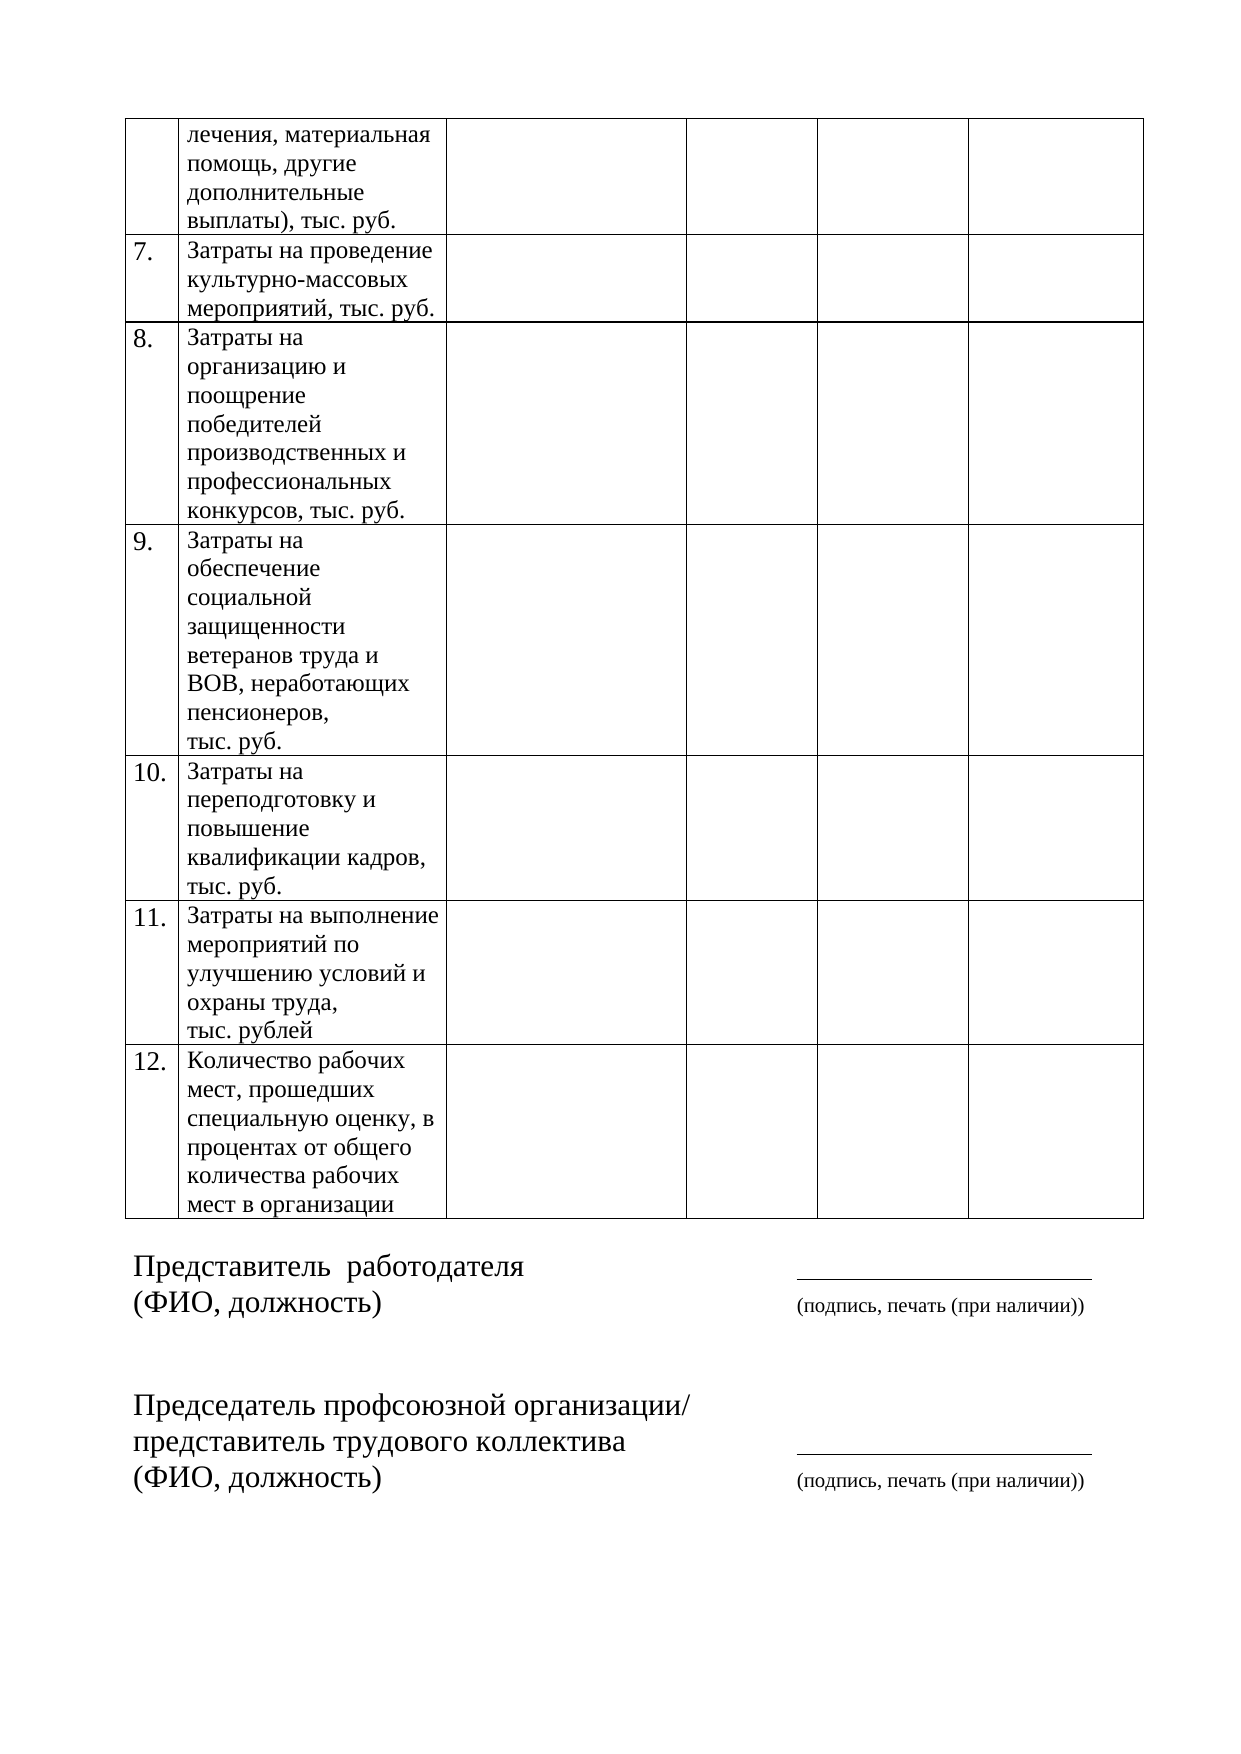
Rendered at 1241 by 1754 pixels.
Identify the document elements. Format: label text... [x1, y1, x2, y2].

table_cell [969, 525, 1143, 755]
table_cell [969, 235, 1143, 321]
table_cell [687, 323, 817, 524]
table_cell [687, 901, 817, 1044]
table_cell [126, 901, 178, 1044]
table_cell [126, 525, 178, 755]
table_cell Затраты на переподготовку и повышение квалификации кадров, тыс. руб. [179, 756, 446, 899]
table_cell [969, 756, 1143, 899]
table_cell [687, 235, 817, 321]
table_cell [687, 119, 817, 234]
text представитель трудового коллектива [133, 1423, 1152, 1458]
table_cell [969, 1045, 1143, 1218]
table_cell [126, 1045, 178, 1218]
table_cell [447, 1045, 686, 1218]
table_cell [818, 119, 968, 234]
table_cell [179, 119, 446, 234]
table_cell [818, 525, 968, 755]
table_cell [447, 525, 686, 755]
table_cell [447, 756, 686, 899]
table_cell [687, 525, 817, 755]
text (ФИО, должность) (подпись, печать (при наличии)) [133, 1284, 1196, 1319]
table_cell [447, 235, 686, 321]
table_cell Количество рабочих мест, прошедших специальную оценку, в процентах от общего количества рабочих мест в организации [179, 1045, 446, 1218]
table_cell [818, 1045, 968, 1218]
table_cell [126, 756, 178, 899]
table_cell [969, 901, 1143, 1044]
table_cell [447, 119, 686, 234]
table_cell [687, 1045, 817, 1218]
table_cell Затраты на обеспечение социальной защищенности ветеранов труда и ВОВ, неработающих пенсионеров, тыс. руб. [179, 525, 446, 755]
table_cell [818, 323, 968, 524]
table_cell [969, 119, 1143, 234]
table_cell [969, 323, 1143, 524]
table_cell [818, 901, 968, 1044]
table_cell Затраты на организацию и поощрение победителей производственных и профессиональных конкурсов, тыс. руб. [179, 323, 446, 524]
table_cell Затраты на проведение культурно-массовых мероприятий, тыс. руб. [179, 235, 446, 321]
text Представитель работодателя [133, 1248, 1152, 1284]
table_cell [447, 901, 686, 1044]
table_cell [687, 756, 817, 899]
table_cell [818, 756, 968, 899]
table_cell [818, 235, 968, 321]
text Председатель профсоюзной организации/ [133, 1387, 1152, 1423]
table_cell [126, 235, 178, 321]
table_cell [447, 323, 686, 524]
text (ФИО, должность) (подпись, печать (при наличии)) [133, 1458, 1196, 1494]
table_cell [126, 323, 178, 524]
table_cell Затраты на выполнение мероприятий по улучшению условий и охраны труда, тыс. рублей [179, 901, 446, 1044]
table_cell [126, 119, 178, 234]
